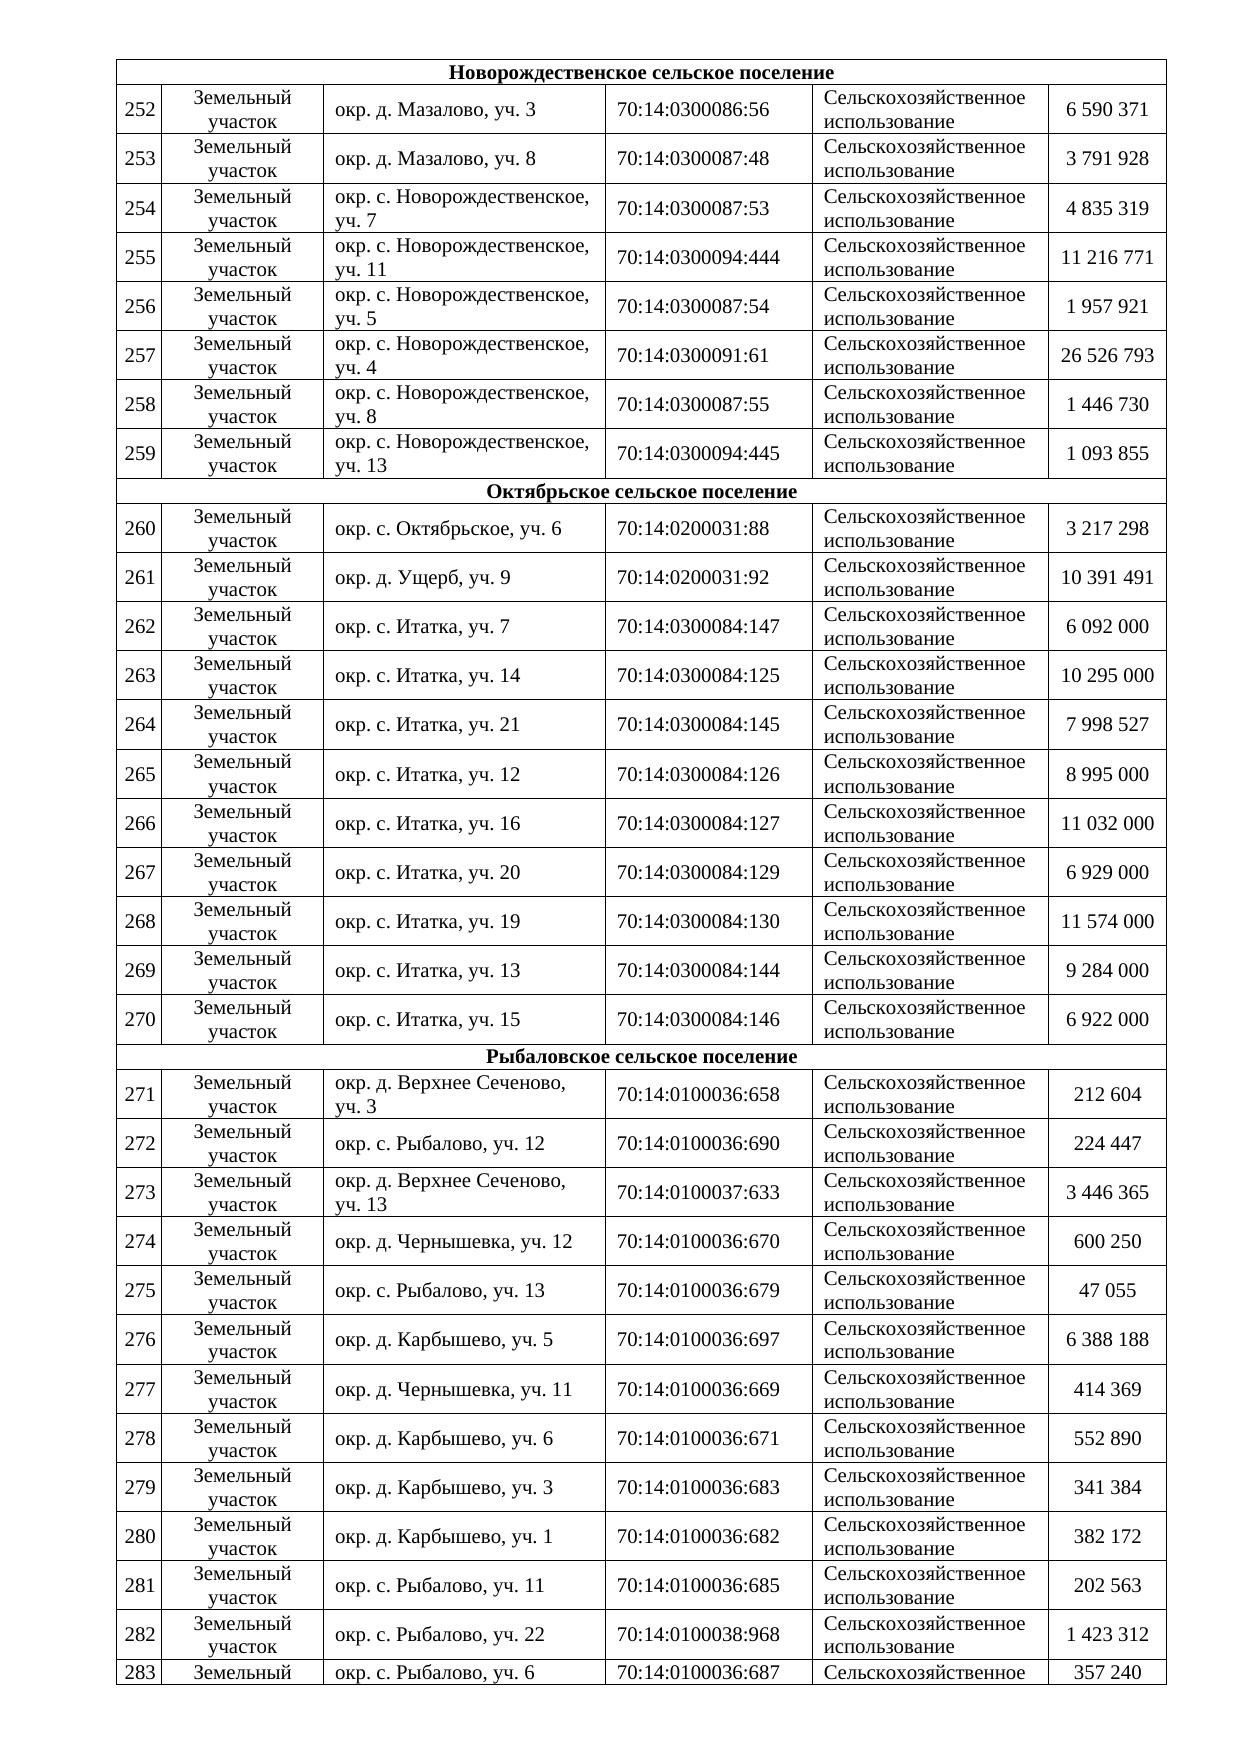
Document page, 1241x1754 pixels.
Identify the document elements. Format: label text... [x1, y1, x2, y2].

table_cell 70:14:0100036:670 [606, 1217, 812, 1265]
table_cell окр. с. Рыбалово, уч. 13 [324, 1266, 605, 1314]
table_cell окр. с. Итатка, уч. 12 [324, 750, 605, 798]
table_cell Сельскохозяйственное использование [813, 1070, 1048, 1118]
table_cell Сельскохозяйственное использование [813, 602, 1048, 650]
table_cell окр. с. Итатка, уч. 19 [324, 897, 605, 945]
table_cell Земельный участок [162, 1365, 323, 1413]
table_cell 202 563 [1049, 1561, 1166, 1609]
table_cell 278 [117, 1414, 161, 1462]
table_cell Земельный участок [162, 1610, 323, 1658]
table_cell 70:14:0300086:56 [606, 85, 812, 133]
table_cell окр. с. Итатка, уч. 21 [324, 700, 605, 748]
table_cell 70:14:0100036:687 [606, 1660, 812, 1684]
table_cell 7 998 527 [1049, 700, 1166, 748]
table_cell 6 590 371 [1049, 85, 1166, 133]
table_cell Сельскохозяйственное использование [813, 1266, 1048, 1314]
table_cell Сельскохозяйственное использование [813, 750, 1048, 798]
table_cell 254 [117, 184, 161, 232]
table_cell 263 [117, 651, 161, 699]
table_cell Земельный участок [162, 331, 323, 379]
table_cell 265 [117, 750, 161, 798]
table_cell 552 890 [1049, 1414, 1166, 1462]
table_cell Земельный участок [162, 282, 323, 330]
table_cell 279 [117, 1463, 161, 1511]
table_cell 255 [117, 233, 161, 281]
table_cell 10 295 000 [1049, 651, 1166, 699]
table_cell 267 [117, 848, 161, 896]
table_cell 70:14:0300084:129 [606, 848, 812, 896]
table_cell 70:14:0100036:683 [606, 1463, 812, 1511]
table_cell окр. с. Новорождественское, уч. 8 [324, 380, 605, 428]
table_cell 26 526 793 [1049, 331, 1166, 379]
table_cell 11 574 000 [1049, 897, 1166, 945]
table_cell 224 447 [1049, 1119, 1166, 1167]
table_cell 70:14:0300087:54 [606, 282, 812, 330]
table_cell окр. с. Итатка, уч. 16 [324, 799, 605, 847]
table_cell Земельный участок [162, 995, 323, 1043]
table_cell 357 240 [1049, 1660, 1166, 1684]
table_cell 256 [117, 282, 161, 330]
table_cell окр. д. Верхнее Сеченово, уч. 3 [324, 1070, 605, 1118]
table_cell 1 446 730 [1049, 380, 1166, 428]
table_cell Сельскохозяйственное использование [813, 429, 1048, 477]
table_cell 70:14:0100036:697 [606, 1315, 812, 1363]
table_cell 6 092 000 [1049, 602, 1166, 650]
table_cell Сельскохозяйственное использование [813, 1315, 1048, 1363]
table_cell 70:14:0300087:55 [606, 380, 812, 428]
table_cell Сельскохозяйственное использование [813, 380, 1048, 428]
table_cell Сельскохозяйственное использование [813, 897, 1048, 945]
table_cell окр. д. Мазалово, уч. 8 [324, 134, 605, 182]
table_cell 262 [117, 602, 161, 650]
table_cell 259 [117, 429, 161, 477]
table_cell 268 [117, 897, 161, 945]
table_cell 276 [117, 1315, 161, 1363]
table_cell 70:14:0300084:145 [606, 700, 812, 748]
table_cell окр. с. Новорождественское, уч. 7 [324, 184, 605, 232]
table_cell 258 [117, 380, 161, 428]
table_cell 70:14:0300084:147 [606, 602, 812, 650]
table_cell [813, 134, 1048, 182]
table_cell 70:14:0300084:126 [606, 750, 812, 798]
table_cell окр. с. Новорождественское, уч. 11 [324, 233, 605, 281]
table_cell 212 604 [1049, 1070, 1166, 1118]
table_cell окр. с. Рыбалово, уч. 12 [324, 1119, 605, 1167]
table_cell 252 [117, 85, 161, 133]
table_cell 9 284 000 [1049, 946, 1166, 994]
table_cell Сельскохозяйственное использование [813, 1463, 1048, 1511]
table_cell окр. д. Карбышево, уч. 5 [324, 1315, 605, 1363]
table_cell 70:14:0300084:127 [606, 799, 812, 847]
table_cell Сельскохозяйственное использование [813, 282, 1048, 330]
table_cell Сельскохозяйственное использование [813, 331, 1048, 379]
table_cell 70:14:0300094:444 [606, 233, 812, 281]
table_cell Сельскохозяйственное использование [813, 1217, 1048, 1265]
table_cell 280 [117, 1512, 161, 1560]
table_cell Земельный участок [162, 233, 323, 281]
table_cell 282 [117, 1610, 161, 1658]
table_cell Земельный участок [162, 380, 323, 428]
table_cell окр. с. Новорождественское, уч. 13 [324, 429, 605, 477]
table_cell 70:14:0300091:61 [606, 331, 812, 379]
table_cell 70:14:0300084:146 [606, 995, 812, 1043]
table_cell окр. д. Карбышево, уч. 1 [324, 1512, 605, 1560]
table_cell Земельный участок [162, 1463, 323, 1511]
table_cell 70:14:0100036:671 [606, 1414, 812, 1462]
table_cell 257 [117, 331, 161, 379]
table_cell окр. д. Ущерб, уч. 9 [324, 553, 605, 601]
table_cell окр. с. Новорождественское, уч. 5 [324, 282, 605, 330]
table_cell Сельскохозяйственное использование [813, 1119, 1048, 1167]
table_cell Новорождественское сельское поселение [117, 60, 1166, 84]
table_cell Земельный участок [162, 602, 323, 650]
table_cell 273 [117, 1168, 161, 1216]
table_cell Земельный участок [162, 1561, 323, 1609]
table_cell Земельный участок [162, 85, 323, 133]
table_cell окр. с. Итатка, уч. 14 [324, 651, 605, 699]
table_cell Земельный участок [162, 651, 323, 699]
table_cell 341 384 [1049, 1463, 1166, 1511]
table_cell 271 [117, 1070, 161, 1118]
table_cell 11 216 771 [1049, 233, 1166, 281]
table_cell окр. с. Итатка, уч. 13 [324, 946, 605, 994]
table_cell окр. д. Карбышево, уч. 3 [324, 1463, 605, 1511]
table_cell 70:14:0300094:445 [606, 429, 812, 477]
table_cell Октябрьское сельское поселение [117, 479, 1166, 503]
table_cell 269 [117, 946, 161, 994]
table_cell Сельскохозяйственное использование [813, 553, 1048, 601]
table_cell Сельскохозяйственное использование [813, 1414, 1048, 1462]
table_cell Сельскохозяйственное использование [813, 504, 1048, 552]
table_cell 270 [117, 995, 161, 1043]
table_cell 264 [117, 700, 161, 748]
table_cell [813, 1660, 1048, 1684]
table_cell 8 995 000 [1049, 750, 1166, 798]
table_cell 382 172 [1049, 1512, 1166, 1560]
table_cell 1 093 855 [1049, 429, 1166, 477]
table_cell Рыбаловское сельское поселение [117, 1045, 1166, 1068]
table_cell окр. с. Новорождественское, уч. 4 [324, 331, 605, 379]
table_cell Земельный участок [162, 1070, 323, 1118]
table_cell окр. д. Чернышевка, уч. 12 [324, 1217, 605, 1265]
table_cell 3 446 365 [1049, 1168, 1166, 1216]
table_cell 70:14:0200031:88 [606, 504, 812, 552]
table_cell 70:14:0300084:125 [606, 651, 812, 699]
table_cell 283 [117, 1660, 161, 1684]
table_cell Земельный участок [162, 504, 323, 552]
table_cell 70:14:0100036:690 [606, 1119, 812, 1167]
table_cell 6 922 000 [1049, 995, 1166, 1043]
table_cell Сельскохозяйственное использование [813, 1512, 1048, 1560]
table_cell Земельный участок [162, 700, 323, 748]
table_cell Земельный участок [162, 750, 323, 798]
table_cell Земельный участок [162, 553, 323, 601]
table_cell окр. д. Карбышево, уч. 6 [324, 1414, 605, 1462]
table_cell 260 [117, 504, 161, 552]
table_cell 6 388 188 [1049, 1315, 1166, 1363]
table_cell Земельный участок [162, 897, 323, 945]
table_cell 70:14:0200031:92 [606, 553, 812, 601]
table_cell окр. д. Мазалово, уч. 3 [324, 85, 605, 133]
table_cell 600 250 [1049, 1217, 1166, 1265]
table_cell Земельный участок [162, 134, 323, 182]
table_cell окр. с. Рыбалово, уч. 11 [324, 1561, 605, 1609]
table_cell окр. д. Верхнее Сеченово, уч. 13 [324, 1168, 605, 1216]
table_cell 272 [117, 1119, 161, 1167]
table_cell 275 [117, 1266, 161, 1314]
table_cell Сельскохозяйственное использование [813, 946, 1048, 994]
table_cell Земельный участок [162, 1660, 323, 1684]
table_cell Земельный участок [162, 184, 323, 232]
table_cell 10 391 491 [1049, 553, 1166, 601]
table_cell Земельный участок [162, 1414, 323, 1462]
table_cell 70:14:0100036:685 [606, 1561, 812, 1609]
table_cell Земельный участок [162, 1217, 323, 1265]
table_cell окр. д. Чернышевка, уч. 11 [324, 1365, 605, 1413]
table_cell Земельный участок [162, 429, 323, 477]
table_cell окр. с. Итатка, уч. 7 [324, 602, 605, 650]
table_cell 70:14:0100036:682 [606, 1512, 812, 1560]
table_cell окр. с. Рыбалово, уч. 22 [324, 1610, 605, 1658]
table_cell Земельный участок [162, 1119, 323, 1167]
table_cell 70:14:0100036:658 [606, 1070, 812, 1118]
table_cell 253 [117, 134, 161, 182]
table_cell окр. с. Итатка, уч. 20 [324, 848, 605, 896]
table_cell 70:14:0100036:669 [606, 1365, 812, 1413]
table_cell Сельскохозяйственное использование [813, 651, 1048, 699]
table_cell Сельскохозяйственное использование [813, 1168, 1048, 1216]
table_cell окр. с. Октябрьское, уч. 6 [324, 504, 605, 552]
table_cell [324, 1660, 605, 1684]
table_cell 281 [117, 1561, 161, 1609]
table_cell Земельный участок [162, 1266, 323, 1314]
table_cell 70:14:0100037:633 [606, 1168, 812, 1216]
table_cell Сельскохозяйственное использование [813, 799, 1048, 847]
table_cell Сельскохозяйственное использование [813, 184, 1048, 232]
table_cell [813, 1610, 1048, 1658]
table_cell 6 929 000 [1049, 848, 1166, 896]
table_cell 70:14:0300084:144 [606, 946, 812, 994]
table_cell Земельный участок [162, 799, 323, 847]
table_cell окр. с. Итатка, уч. 15 [324, 995, 605, 1043]
table_cell 277 [117, 1365, 161, 1413]
table_cell Сельскохозяйственное использование [813, 995, 1048, 1043]
table_cell Земельный участок [162, 1512, 323, 1560]
table_cell 274 [117, 1217, 161, 1265]
table_cell 1 957 921 [1049, 282, 1166, 330]
table_cell Земельный участок [162, 848, 323, 896]
table_cell Земельный участок [162, 946, 323, 994]
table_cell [813, 85, 1048, 133]
table_cell Сельскохозяйственное использование [813, 233, 1048, 281]
table_cell Земельный участок [162, 1315, 323, 1363]
table_cell 3 217 298 [1049, 504, 1166, 552]
table_cell 4 835 319 [1049, 184, 1166, 232]
table_cell 1 423 312 [1049, 1610, 1166, 1658]
table_cell 414 369 [1049, 1365, 1166, 1413]
table_cell 70:14:0300087:48 [606, 134, 812, 182]
table_cell Сельскохозяйственное использование [813, 700, 1048, 748]
table_cell 3 791 928 [1049, 134, 1166, 182]
table_cell Земельный участок [162, 1168, 323, 1216]
table_cell 70:14:0300087:53 [606, 184, 812, 232]
table_cell 11 032 000 [1049, 799, 1166, 847]
table_cell Сельскохозяйственное использование [813, 1561, 1048, 1609]
table_cell 47 055 [1049, 1266, 1166, 1314]
table_cell 261 [117, 553, 161, 601]
table_cell 266 [117, 799, 161, 847]
table_cell 70:14:0100038:968 [606, 1610, 812, 1658]
table_cell Сельскохозяйственное использование [813, 848, 1048, 896]
table_cell Сельскохозяйственное использование [813, 1365, 1048, 1413]
table_cell 70:14:0100036:679 [606, 1266, 812, 1314]
table_cell 70:14:0300084:130 [606, 897, 812, 945]
